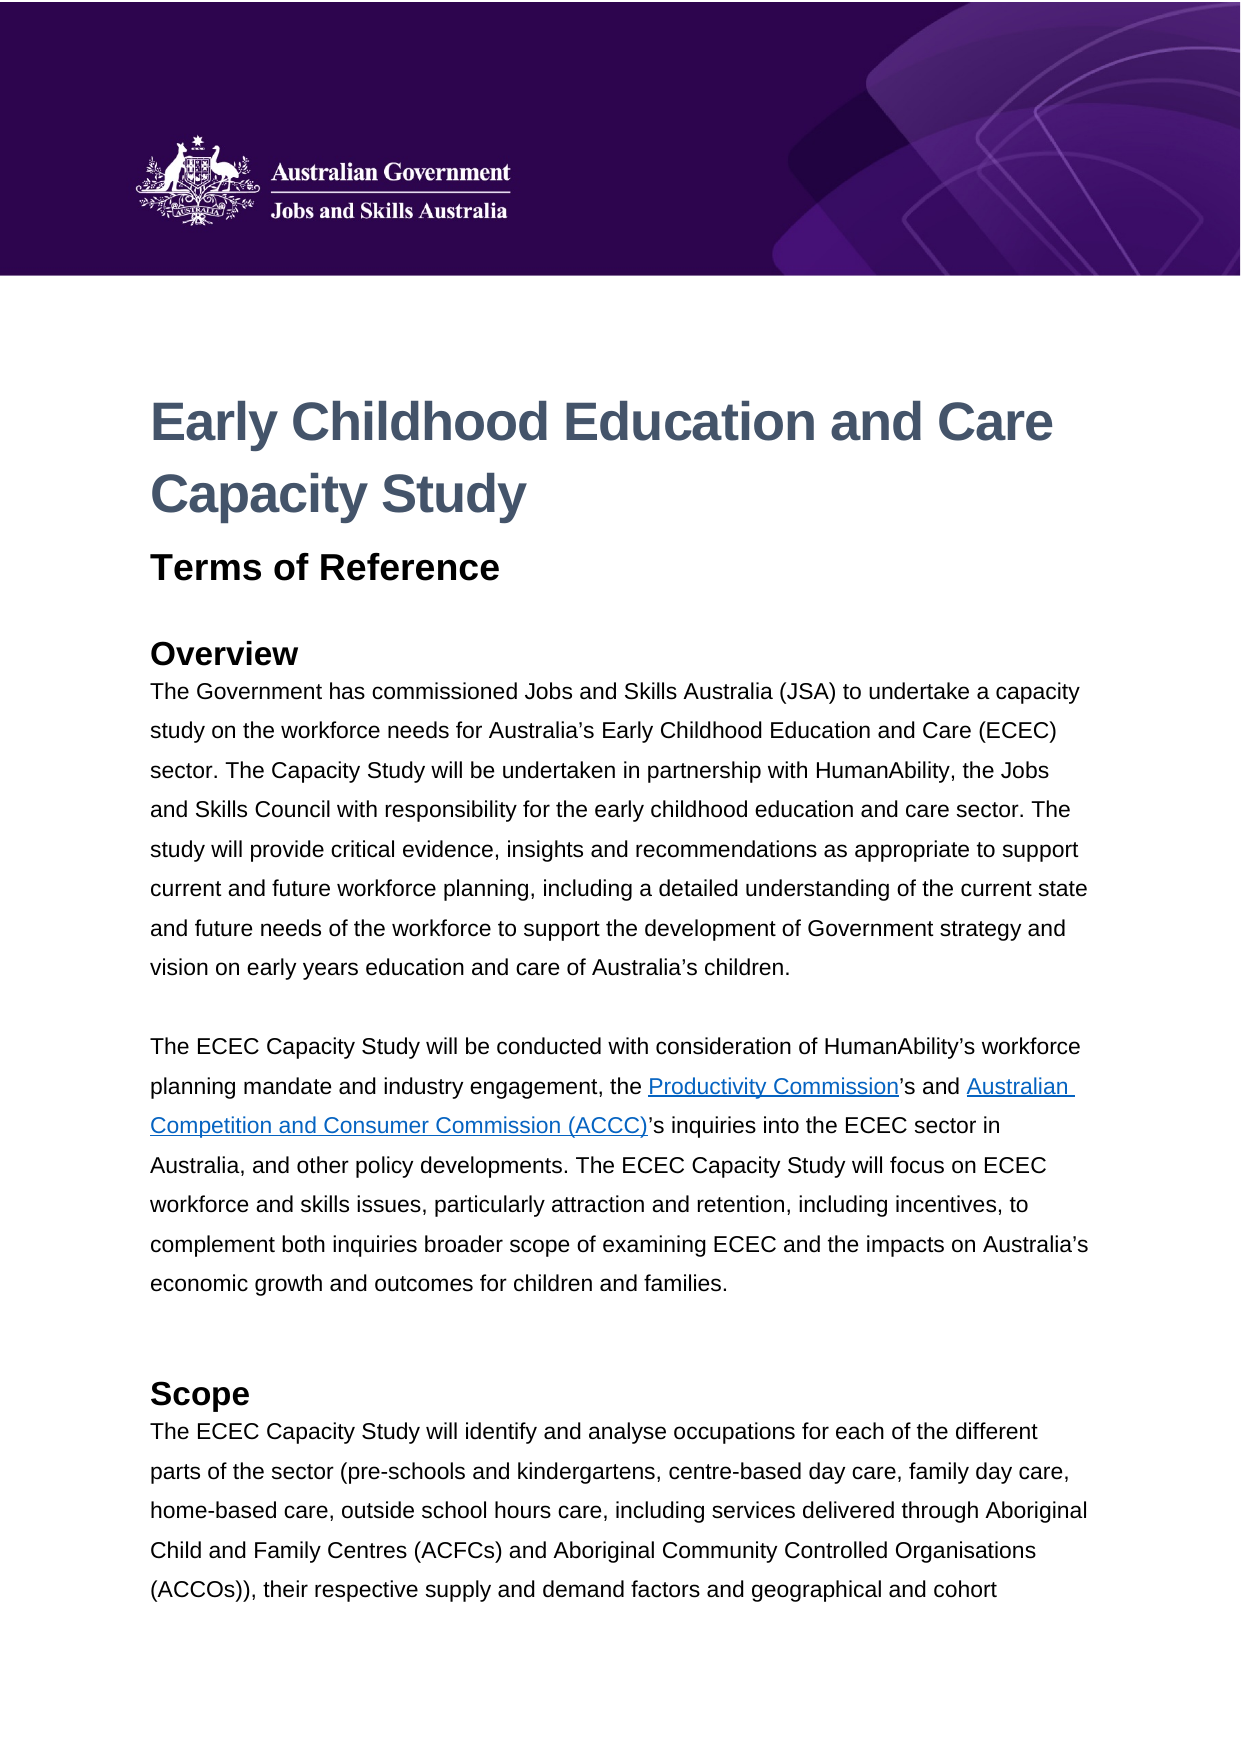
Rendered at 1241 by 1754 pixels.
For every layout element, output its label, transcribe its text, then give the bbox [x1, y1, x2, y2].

subtitle Scope [150, 1374, 1090, 1412]
title Early Childhood Education and Care Capacity Study [150, 390, 1090, 524]
text The ECEC Capacity Study will be conducted with consideration of HumanAbility’s workforce planning mandate and industry engagement, the Productivity Commission’s and Australian Competition and Consumer Commission (ACCC)’s inquiries into the ECEC sector in Australia, and other policy developments. The ECEC Capacity Study will focus on ECEC workforce and skills issues, particularly attraction and retention, including incentives, to complement both inquiries broader scope of examining ECEC and the impacts on Australia’s economic growth and outcomes for children and families. [150, 1033, 1090, 1296]
text The Government has commissioned Jobs and Skills Australia (JSA) to undertake a capacity study on the workforce needs for Australia’s Early Childhood Education and Care (ECEC) sector. The Capacity Study will be undertaken in partnership with HumanAbility, the Jobs and Skills Council with responsibility for the early childhood education and care sector. The study will provide critical evidence, insights and recommendations as appropriate to support current and future workforce planning, including a detailed understanding of the current state and future needs of the workforce to support the development of Government strategy and vision on early years education and care of Australia’s children. [150, 678, 1090, 981]
subtitle Terms of Reference [150, 545, 1090, 588]
picture [0, 2, 1241, 276]
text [150, 1418, 1090, 1602]
subtitle Overview [150, 634, 1090, 672]
